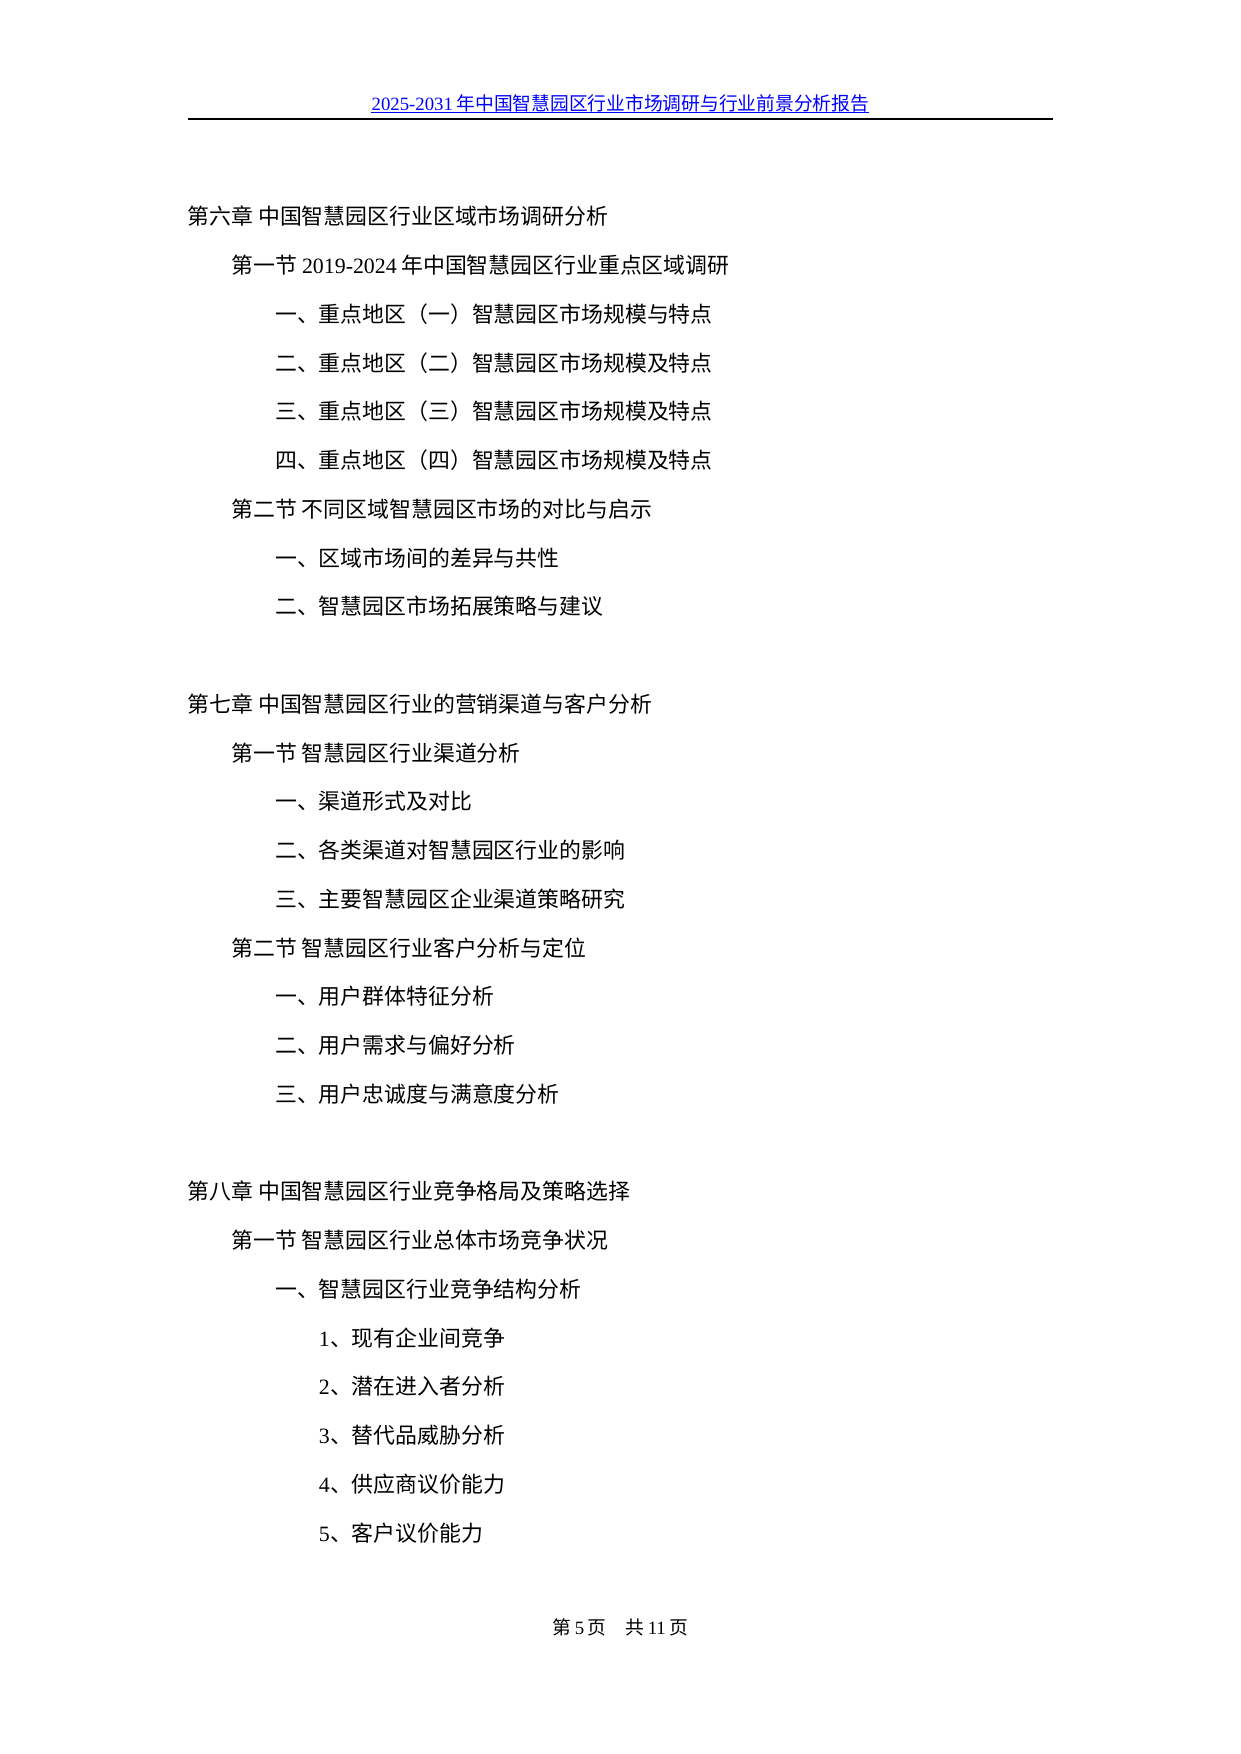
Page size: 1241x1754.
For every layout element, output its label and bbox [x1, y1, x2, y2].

text [187, 150, 1053, 1548]
